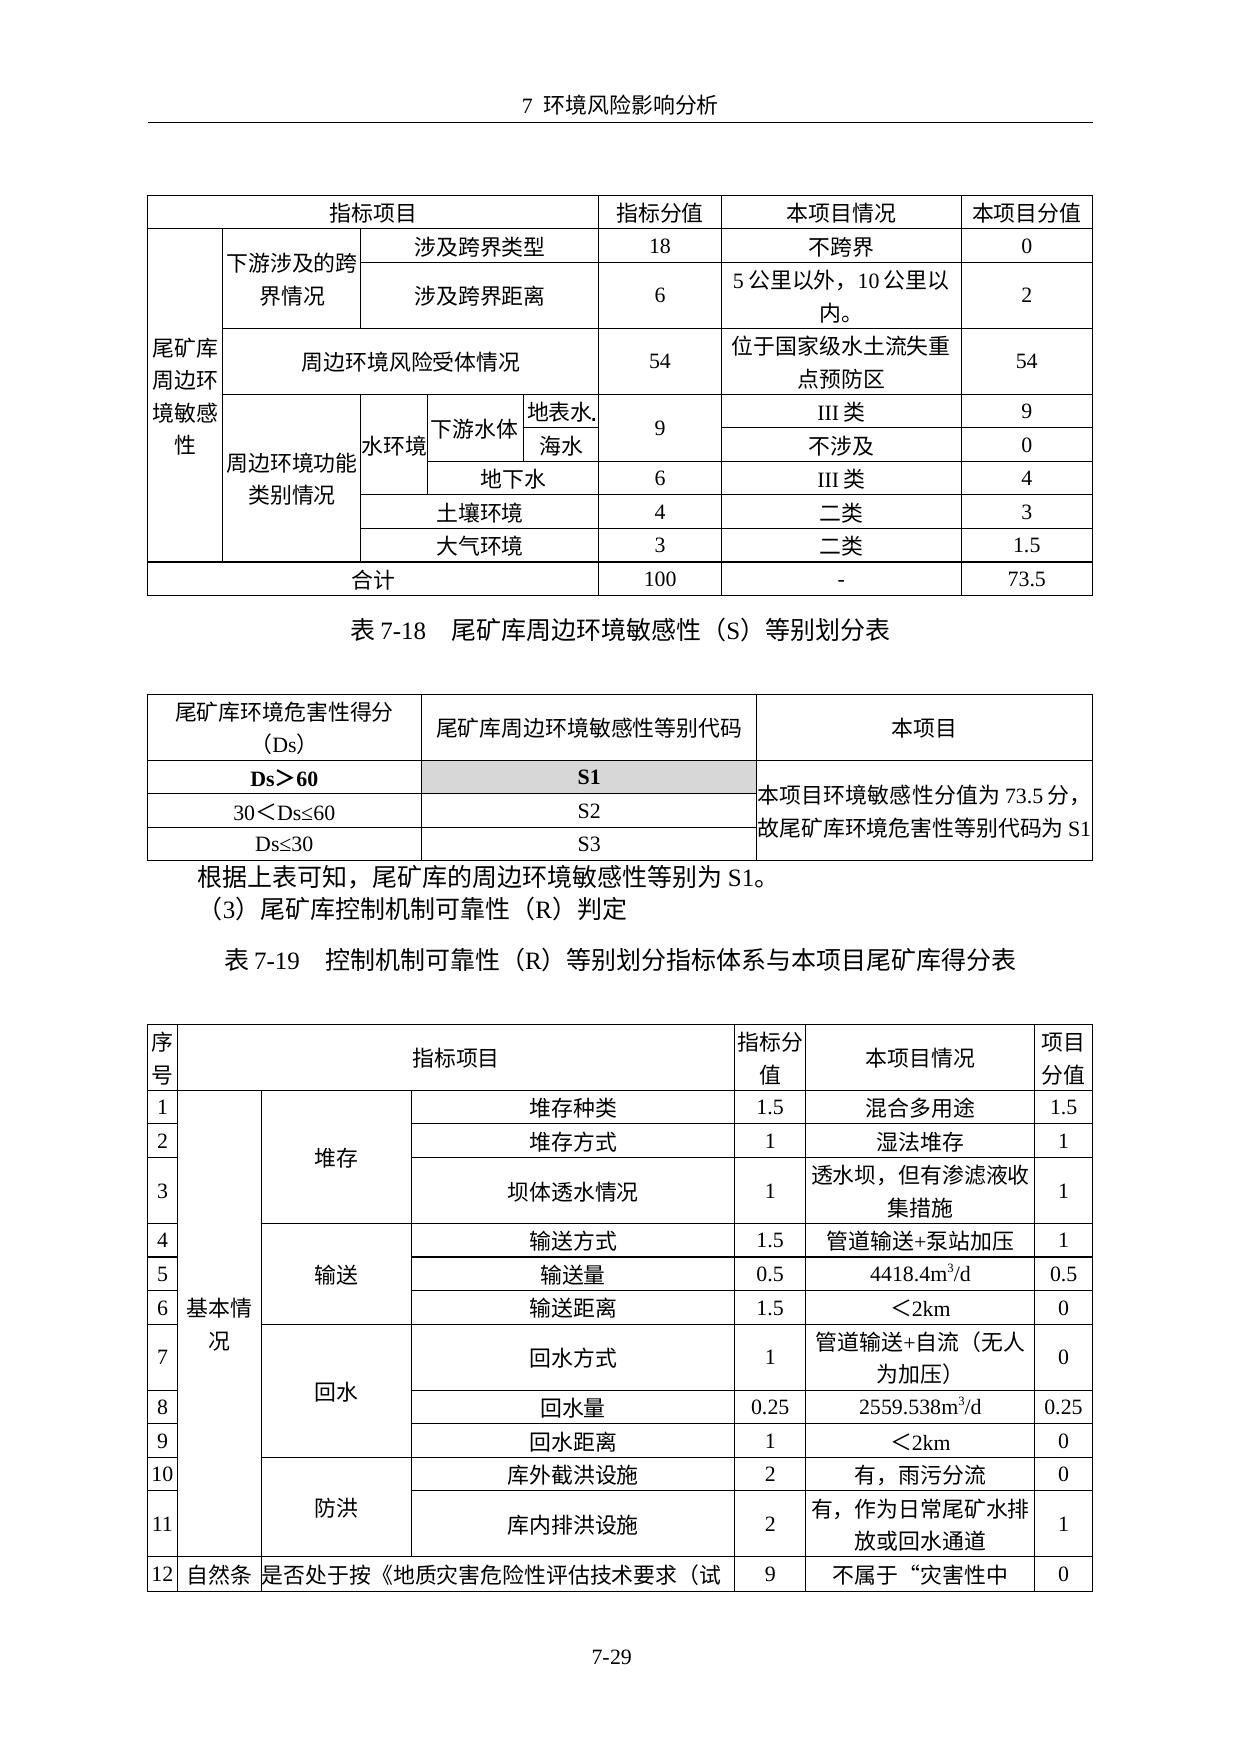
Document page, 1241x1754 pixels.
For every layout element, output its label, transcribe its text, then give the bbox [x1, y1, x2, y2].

table_cell 54 [962, 329, 1092, 394]
table_cell 12 [148, 1557, 177, 1591]
table_cell 0 [1035, 1291, 1092, 1323]
table_cell 不涉及 [722, 428, 961, 461]
table_cell 管道输送+泵站加压 [806, 1224, 1034, 1256]
table_cell 管道输送+自流（无人为加压） [806, 1325, 1034, 1389]
table_cell 透水坝，但有渗滤液收集措施 [806, 1158, 1034, 1223]
table_cell 回水方式 [412, 1325, 734, 1389]
table_cell III类 [722, 462, 961, 494]
table_cell 0 [962, 428, 1092, 461]
table_cell 涉及跨界类型 [361, 229, 598, 262]
table_cell 30＜Ds≤60 [148, 794, 421, 827]
table_cell 1.5 [735, 1291, 805, 1323]
table_cell 2 [735, 1458, 805, 1490]
table_cell 回水距离 [412, 1424, 734, 1457]
table_cell 7 [148, 1325, 177, 1389]
table_cell 0.25 [735, 1391, 805, 1423]
table_cell 堆存 [262, 1091, 411, 1223]
table_cell 1.5 [962, 529, 1092, 561]
table_cell 1 [1035, 1491, 1092, 1556]
table_cell 0 [1035, 1557, 1092, 1591]
table_cell 湿法堆存 [806, 1124, 1034, 1157]
table_cell 输送量 [412, 1258, 734, 1290]
table_cell 堆存种类 [412, 1091, 734, 1123]
table_cell 土壤环境 [361, 495, 598, 528]
table_header 指标项目 [148, 196, 598, 228]
table_cell 大气环境 [361, 529, 598, 561]
table_header 本项目 [757, 695, 1092, 759]
table_cell 1.5 [1035, 1091, 1092, 1123]
list 表7-18 尾矿库周边环境敏感性（S）等别划分表 [148, 596, 1093, 661]
table_cell 回水量 [412, 1391, 734, 1423]
table_cell 1 [148, 1091, 177, 1123]
table_cell 1 [735, 1158, 805, 1223]
table_cell 地表水 [524, 395, 598, 427]
table_header 指标分值 [599, 196, 721, 228]
table_cell Ds≤30 [148, 828, 421, 860]
table_cell 1 [1035, 1124, 1092, 1157]
table_cell 输送方式 [412, 1224, 734, 1256]
table_cell 下游涉及的跨界情况 [223, 229, 360, 328]
table_cell 2 [962, 263, 1092, 328]
table_cell 库外截洪设施 [412, 1458, 734, 1490]
table_cell Ds＞60 [148, 761, 421, 793]
table_cell 1 [1035, 1158, 1092, 1223]
table_cell 2559.538m3/d [806, 1391, 1034, 1423]
table_cell 73.5 [962, 563, 1092, 595]
table_cell S3 [422, 828, 756, 860]
table_header 本项目分值 [962, 196, 1092, 228]
table_cell 0 [1035, 1325, 1092, 1389]
table_cell ＜2km [806, 1424, 1034, 1457]
text （3）尾矿库控制机制可靠性（R）判定 [148, 894, 1093, 926]
table_cell 水环境 [361, 395, 427, 494]
table_header 本项目情况 [722, 196, 961, 228]
table_cell 1 [735, 1325, 805, 1389]
table_cell 6 [148, 1291, 177, 1323]
list 表7-19 控制机制可靠性（R）等别划分指标体系与本项目尾矿库得分表 [148, 926, 1093, 991]
table_cell ＜2km [806, 1291, 1034, 1323]
table_cell 有，雨污分流 [806, 1458, 1034, 1490]
table_cell 海水 [524, 428, 598, 461]
table_cell 4418.4m3/d [806, 1258, 1034, 1290]
table_cell 5 [148, 1258, 177, 1290]
table_cell 自然条件情况 [178, 1557, 261, 1591]
table_cell 1 [735, 1124, 805, 1157]
table_cell 基本情况 [178, 1091, 261, 1556]
table_cell 涉及跨界距离 [361, 263, 598, 328]
table_cell 1.5 [735, 1091, 805, 1123]
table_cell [806, 1557, 1034, 1591]
table_cell 输送距离 [412, 1291, 734, 1323]
table_cell 100 [599, 563, 721, 595]
table_cell 周边环境功能类别情况 [223, 395, 360, 561]
table_cell 0.5 [735, 1258, 805, 1290]
table_cell 6 [599, 263, 721, 328]
table_header 尾矿库周边环境敏感性等别代码 [422, 695, 756, 759]
table_cell 10 [148, 1458, 177, 1490]
table_cell 周边环境风险受体情况 [223, 329, 598, 394]
table_cell 0 [1035, 1424, 1092, 1457]
table_header 本项目情况 [806, 1025, 1034, 1090]
table_cell 4 [599, 495, 721, 528]
table_cell 6 [599, 462, 721, 494]
table_cell 有，作为日常尾矿水排放或回水通道 [806, 1491, 1034, 1556]
table_cell 1 [735, 1424, 805, 1457]
table_cell 堆存方式 [412, 1124, 734, 1157]
table_cell 3 [148, 1158, 177, 1223]
table_cell 不跨界 [722, 229, 961, 262]
table_cell 本项目环境敏感性分值为73.5分，故尾矿库环境危害性等别代码为S1 [757, 761, 1092, 860]
table_cell 54 [599, 329, 721, 394]
table_cell 二类 [722, 495, 961, 528]
table_cell 9 [735, 1557, 805, 1591]
table_cell - [722, 563, 961, 595]
table_cell 2 [735, 1491, 805, 1556]
table_cell 输送 [262, 1224, 411, 1323]
table_cell 库内排洪设施 [412, 1491, 734, 1556]
table_cell 9 [599, 395, 721, 461]
table_header 尾矿库环境危害性得分（Ds） [148, 695, 421, 759]
table_header 序号 [148, 1025, 177, 1090]
table_cell S1 [422, 761, 756, 793]
table_cell III类 [722, 395, 961, 427]
table_header 指标项目 [178, 1025, 734, 1090]
table_cell 9 [962, 395, 1092, 427]
table_cell 1 [1035, 1224, 1092, 1256]
table_cell 3 [962, 495, 1092, 528]
table_cell 防洪 [262, 1458, 411, 1556]
table_cell 3 [599, 529, 721, 561]
table_cell 9 [148, 1424, 177, 1457]
text 根据上表可知，尾矿库的周边环境敏感性等别为S1。 [148, 861, 1093, 894]
table_header 指标分值 [735, 1025, 805, 1090]
table_cell S2 [422, 794, 756, 827]
table_cell 0.5 [1035, 1258, 1092, 1290]
table_header 项目分值 [1035, 1025, 1092, 1090]
table_cell 4 [962, 462, 1092, 494]
table_cell 18 [599, 229, 721, 262]
table_cell 位于国家级水土流失重点预防区 [722, 329, 961, 394]
table_cell 0 [1035, 1458, 1092, 1490]
table_cell 地下水 [428, 462, 598, 494]
table_cell 5公里以外，10公里以内。 [722, 263, 961, 328]
table_cell 1.5 [735, 1224, 805, 1256]
table_cell 0 [962, 229, 1092, 262]
table_cell 坝体透水情况 [412, 1158, 734, 1223]
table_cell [262, 1557, 734, 1591]
table_cell 尾矿库周边环境敏感性 [148, 229, 222, 561]
table_cell 二类 [722, 529, 961, 561]
table_cell 11 [148, 1491, 177, 1556]
table_cell 2 [148, 1124, 177, 1157]
table_cell 4 [148, 1224, 177, 1256]
table_cell 下游水体 [428, 395, 523, 461]
table_cell 回水 [262, 1325, 411, 1457]
table_cell 合计 [148, 563, 598, 595]
table_cell 混合多用途 [806, 1091, 1034, 1123]
table_cell 8 [148, 1391, 177, 1423]
table_cell 0.25 [1035, 1391, 1092, 1423]
